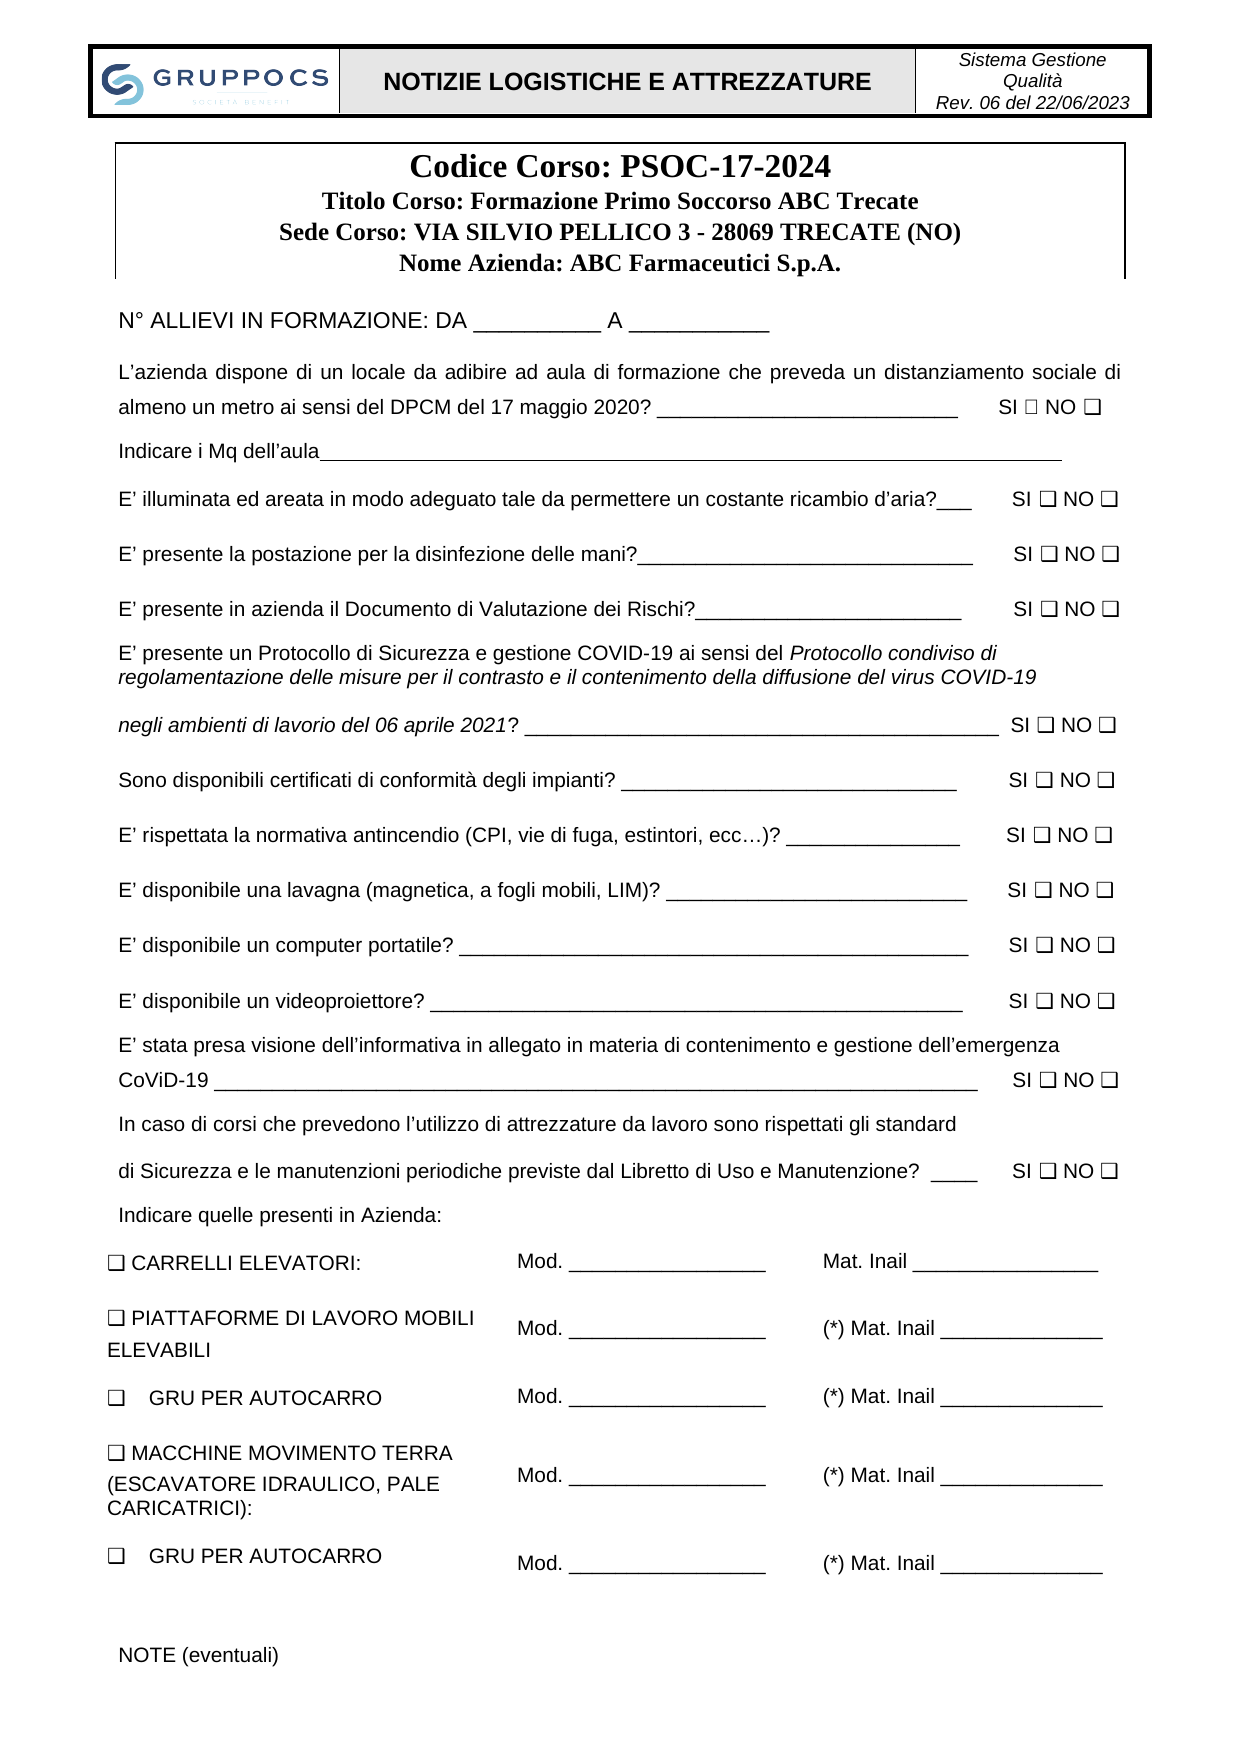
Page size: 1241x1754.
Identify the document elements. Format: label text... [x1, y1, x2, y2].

text L’azienda dispone di un locale da adibire ad aula di formazione che preveda un distanziamento sociale di almeno un metro ai sensi del DPCM del 17 maggio 2020? __________________________ SI  NO ❑ [118, 359, 1122, 426]
text E’ presente un Protocollo di Sicurezza e gestione COVID-19 ai sensi del Protocollo condiviso di regolamentazione delle misure per il contrasto e il contenimento della diffusione del virus COVID-19 [118, 641, 1122, 689]
table_cell ❑ PIATTAFORME DI LAVORO MOBILI ELEVABILI [96, 1283, 506, 1362]
table_cell (*) Mat. Inail ______________ [811, 1417, 1117, 1520]
table_cell ❑ MACCHINE MOVIMENTO TERRA (ESCAVATORE IDRAULICO, PALE CARICATRICI): [96, 1417, 506, 1520]
text In caso di corsi che prevedono l’utilizzo di attrezzature da lavoro sono rispettati gli standard [118, 1112, 1122, 1136]
text Sono disponibili certificati di conformità degli impianti? _____________________________ SI ❑ NO ❑ [118, 756, 1122, 799]
table_cell Mod. _________________ [506, 1520, 811, 1630]
text NOTE (eventuali) [118, 1643, 1122, 1667]
table_cell Mod. _________________ [506, 1283, 811, 1362]
table_header Mod. _________________ [506, 1227, 811, 1282]
text E’ disponibile un computer portatile? ____________________________________________ SI ❑ NO ❑ [118, 922, 1122, 965]
table_cell (*) Mat. Inail ______________ [811, 1283, 1117, 1362]
text E’ illuminata ed areata in modo adeguato tale da permettere un costante ricambio d’aria?___ SI ❑ NO ❑ [118, 475, 1122, 518]
table_cell ❑ GRU PER AUTOCARRO [96, 1520, 506, 1630]
table_header ❑ CARRELLI ELEVATORI: [96, 1227, 506, 1282]
table_cell ❑ GRU PER AUTOCARRO [96, 1362, 506, 1417]
text E’ disponibile una lavagna (magnetica, a fogli mobili, LIM)? __________________________ SI ❑ NO ❑ [118, 867, 1122, 909]
text E’ disponibile un videoproiettore? ______________________________________________ SI ❑ NO ❑ [118, 977, 1122, 1020]
text negli ambienti di lavorio del 06 aprile 2021? _________________________________________ SI ❑ NO ❑ [118, 701, 1122, 744]
picture [101, 64, 332, 106]
text Titolo Corso: Formazione Primo Soccorso ABC Trecate [116, 186, 1124, 217]
text E’ stata presa visione dell’informativa in allegato in materia di contenimento e gestione dell’emergenza CoViD-19 __________________________________________________________________ SI ❑ NO ❑ [118, 1032, 1122, 1099]
table_cell (*) Mat. Inail ______________ [811, 1520, 1117, 1630]
text E’ presente in azienda il Documento di Valutazione dei Rischi?_______________________ SI ❑ NO ❑ [118, 586, 1122, 628]
text E’ presente la postazione per la disinfezione delle mani?_____________________________ SI ❑ NO ❑ [118, 530, 1122, 573]
text Indicare i Mq dell’aula [118, 439, 1122, 463]
text Nome Azienda: ABC Farmaceutici S.p.A. [116, 248, 1124, 279]
table_cell Mod. _________________ [506, 1362, 811, 1417]
text Sede Corso: VIA SILVIO PELLICO 3 - 28069 TRECATE (NO) [116, 217, 1124, 248]
text N° ALLIEVI IN FORMAZIONE: DA __________ A ___________ [118, 307, 1122, 334]
text Indicare quelle presenti in Azienda: [118, 1203, 1122, 1227]
text di Sicurezza e le manutenzioni periodiche previste dal Libretto di Uso e Manutenzione? ____ SI ❑ NO ❑ [118, 1148, 1122, 1191]
table_cell Mod. _________________ [506, 1417, 811, 1520]
text Codice Corso: PSOC-17-2024 [116, 144, 1124, 186]
text E’ rispettata la normativa antincendio (CPI, vie di fuga, estintori, ecc…)? _______________ SI ❑ NO ❑ [118, 812, 1122, 854]
table_cell (*) Mat. Inail ______________ [811, 1362, 1117, 1417]
table_header Mat. Inail ________________ [811, 1227, 1117, 1282]
